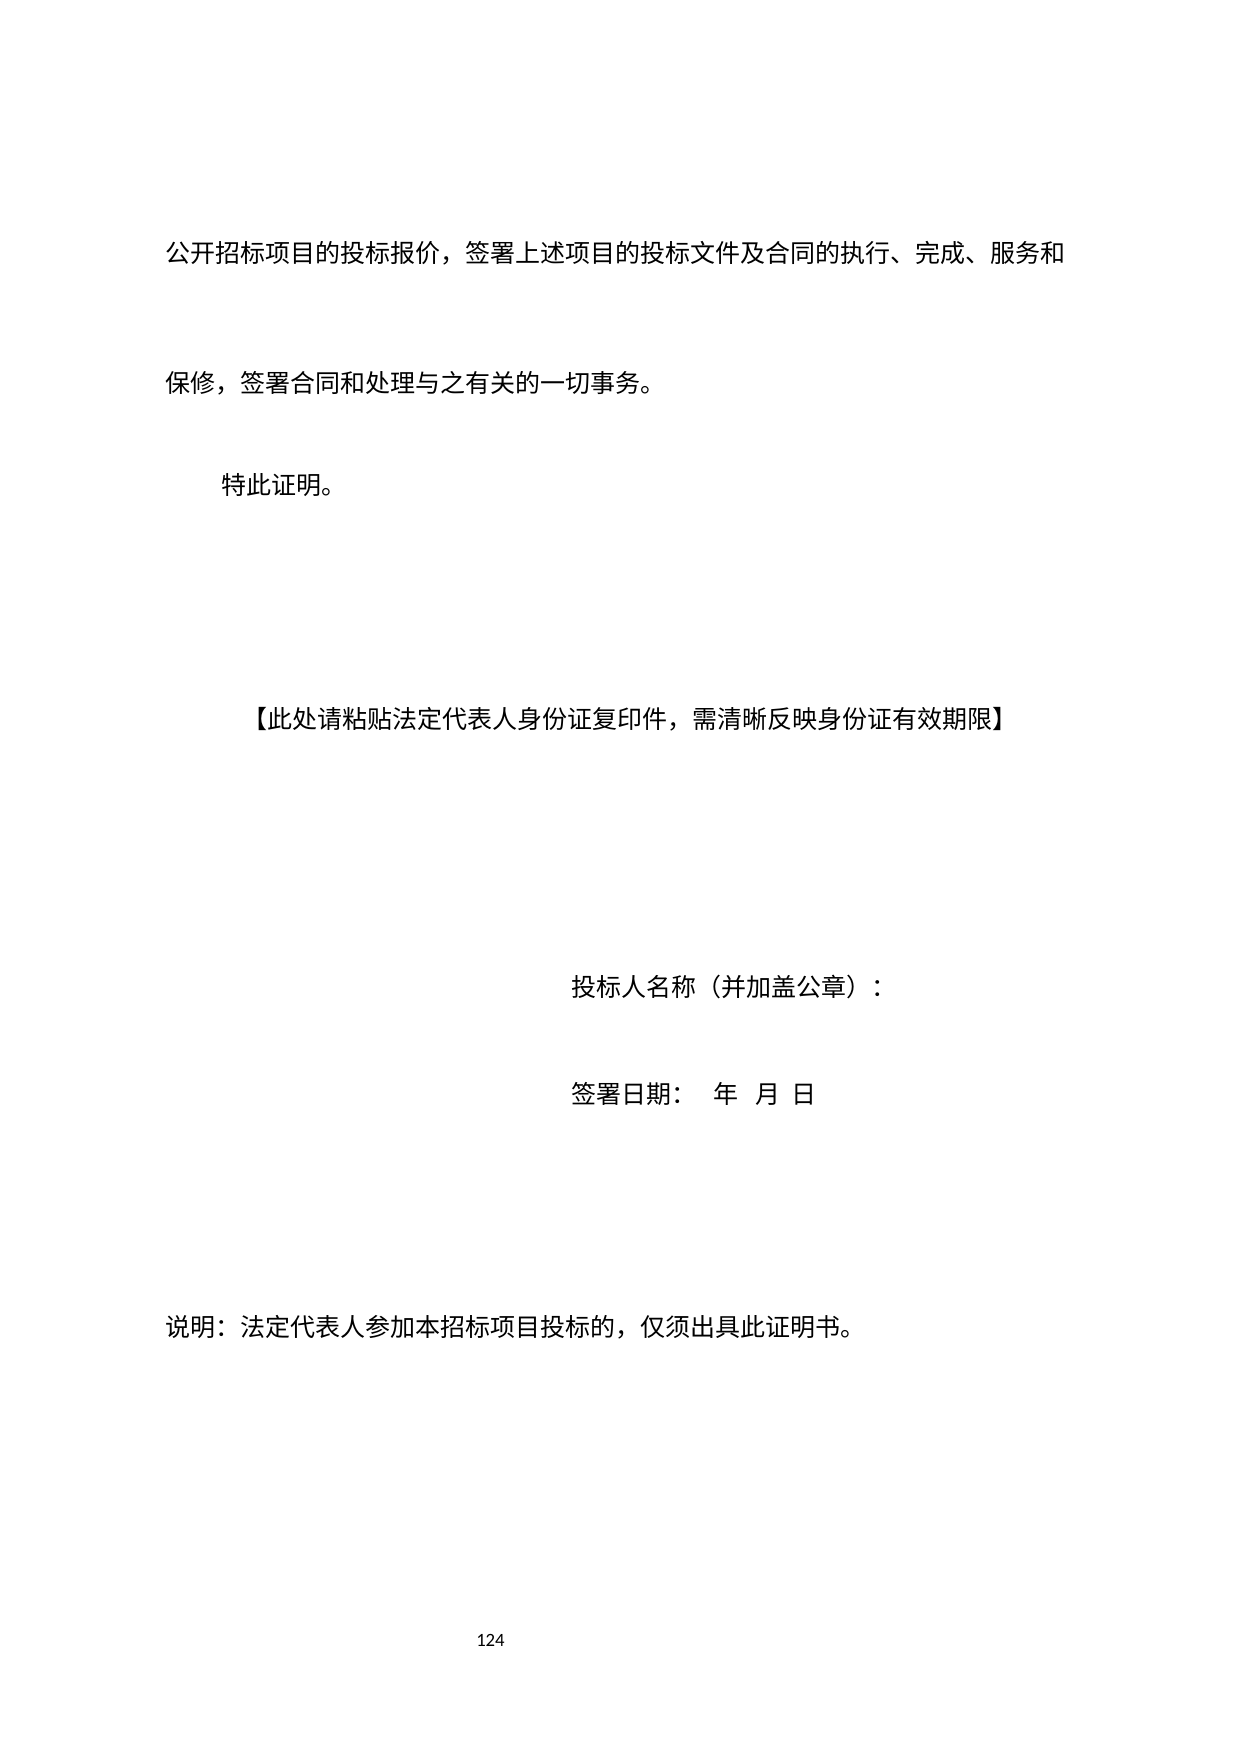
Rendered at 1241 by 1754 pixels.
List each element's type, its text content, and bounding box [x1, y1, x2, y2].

text 说明：法定代表人参加本招标项目投标的，仅须出具此证明书。 [165, 1293, 1087, 1358]
text 【此处请粘贴法定代表人身份证复印件，需清晰反映身份证有效期限】 [109, 685, 1087, 750]
text 特此证明。 [165, 451, 1087, 516]
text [165, 219, 1087, 414]
text 投标人名称（并加盖公章）： [165, 953, 1087, 1018]
text 签署日期： 年 月 日 [165, 1060, 1087, 1125]
